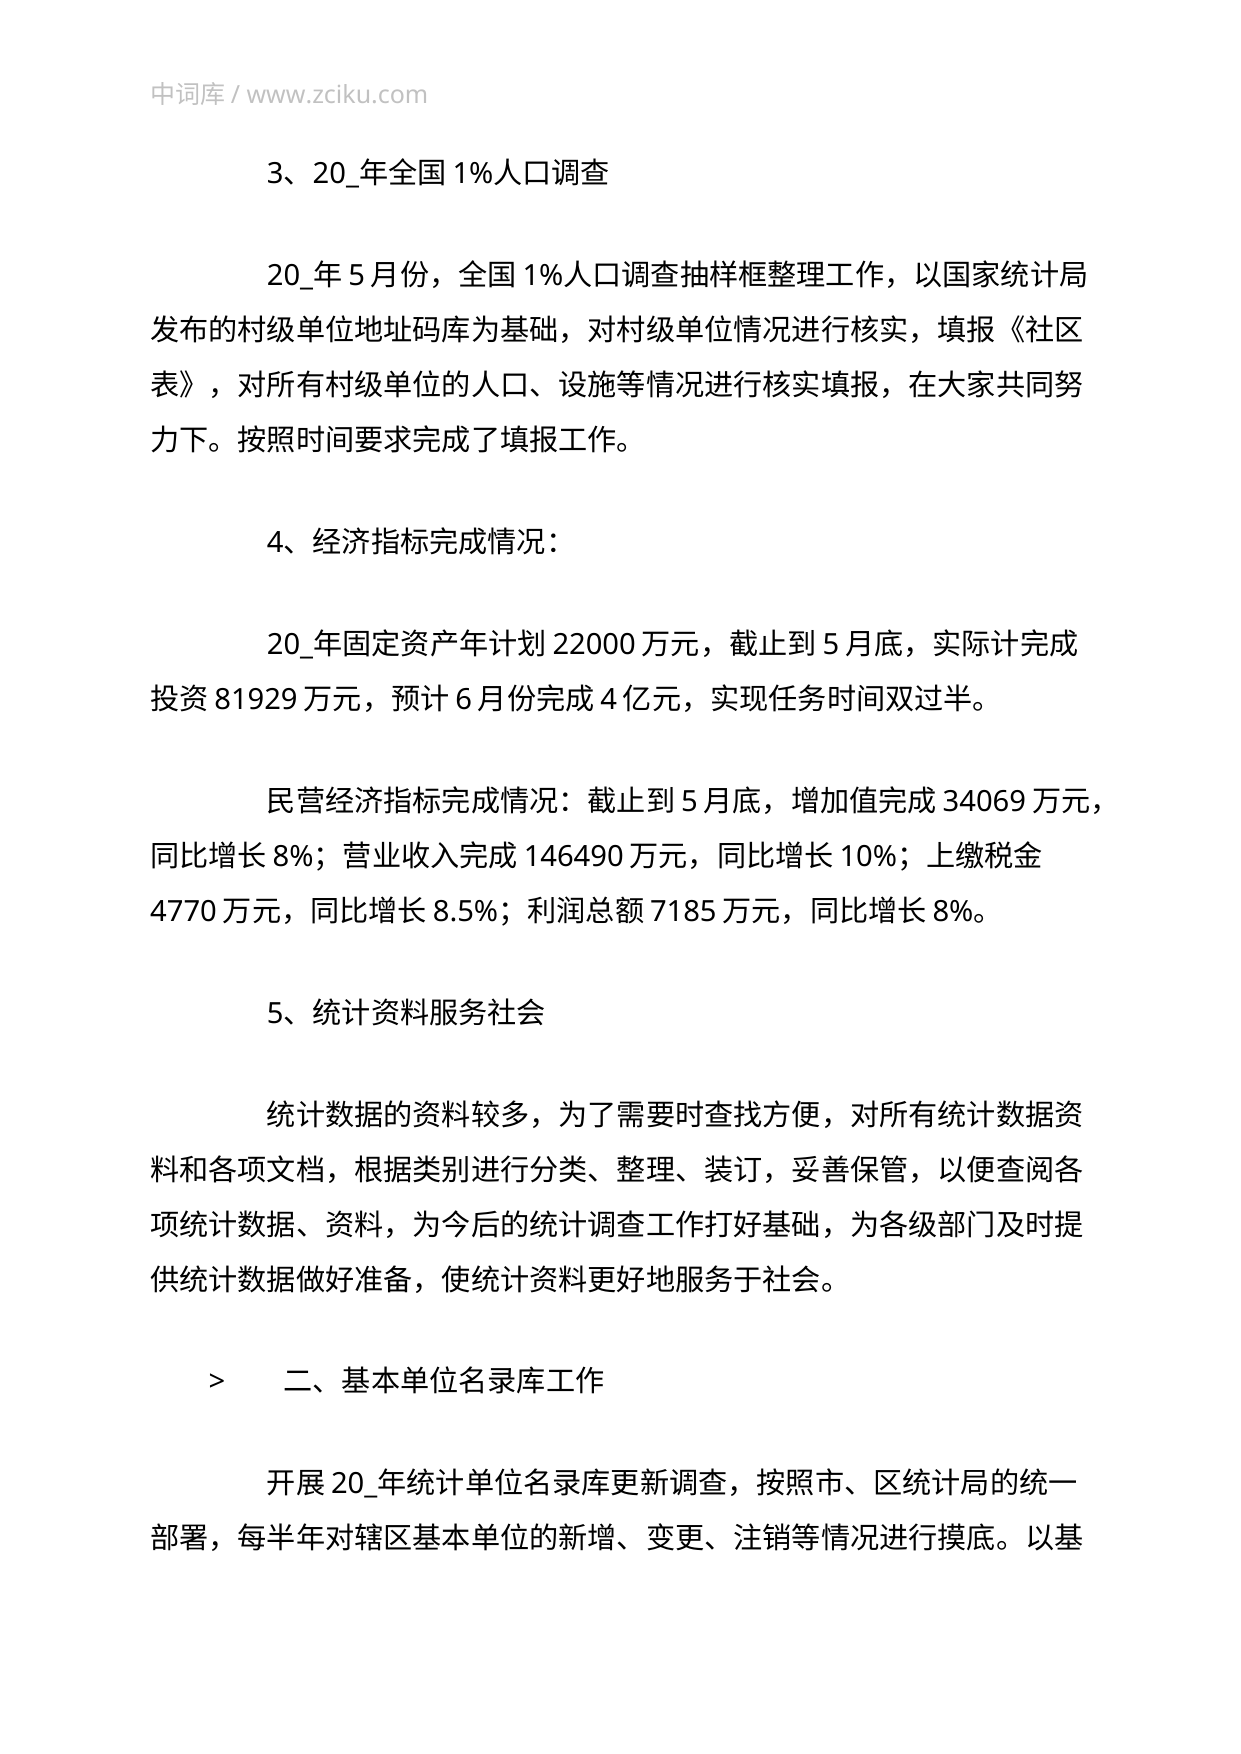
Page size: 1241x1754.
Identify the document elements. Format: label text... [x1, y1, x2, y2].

text 统计数据的资料较多，为了需要时查找方便，对所有统计数据资料和各项文档，根据类别进行分类、整理、装订，妥善保管，以便查阅各项统计数据、资料，为今后的统计调查工作打好基础，为各级部门及时提供统计数据做好准备，使统计资料更好地服务于社会。 [150, 1091, 1090, 1298]
text > 二、基本单位名录库工作 [150, 1358, 1090, 1400]
text 20_年固定资产年计划22000万元，截止到5月底，实际计完成投资81929万元，预计6月份完成4亿元，实现任务时间双过半。 [150, 621, 1090, 718]
text 4、经济指标完成情况： [150, 518, 1090, 561]
text 20_年5月份，全国1%人口调查抽样框整理工作，以国家统计局发布的村级单位地址码库为基础，对村级单位情况进行核实，填报《社区表》，对所有村级单位的人口、设施等情况进行核实填报，在大家共同努力下。按照时间要求完成了填报工作。 [150, 252, 1090, 459]
text 3、20_年全国1%人口调查 [150, 150, 1090, 192]
text 民营经济指标完成情况：截止到5月底，增加值完成34069万元，同比增长8%；营业收入完成146490万元，同比增长10%；上缴税金4770万元，同比增长8.5%；利润总额7185万元，同比增长8%。 [150, 777, 1090, 930]
text 5、统计资料服务社会 [150, 989, 1090, 1032]
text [150, 1460, 1090, 1557]
